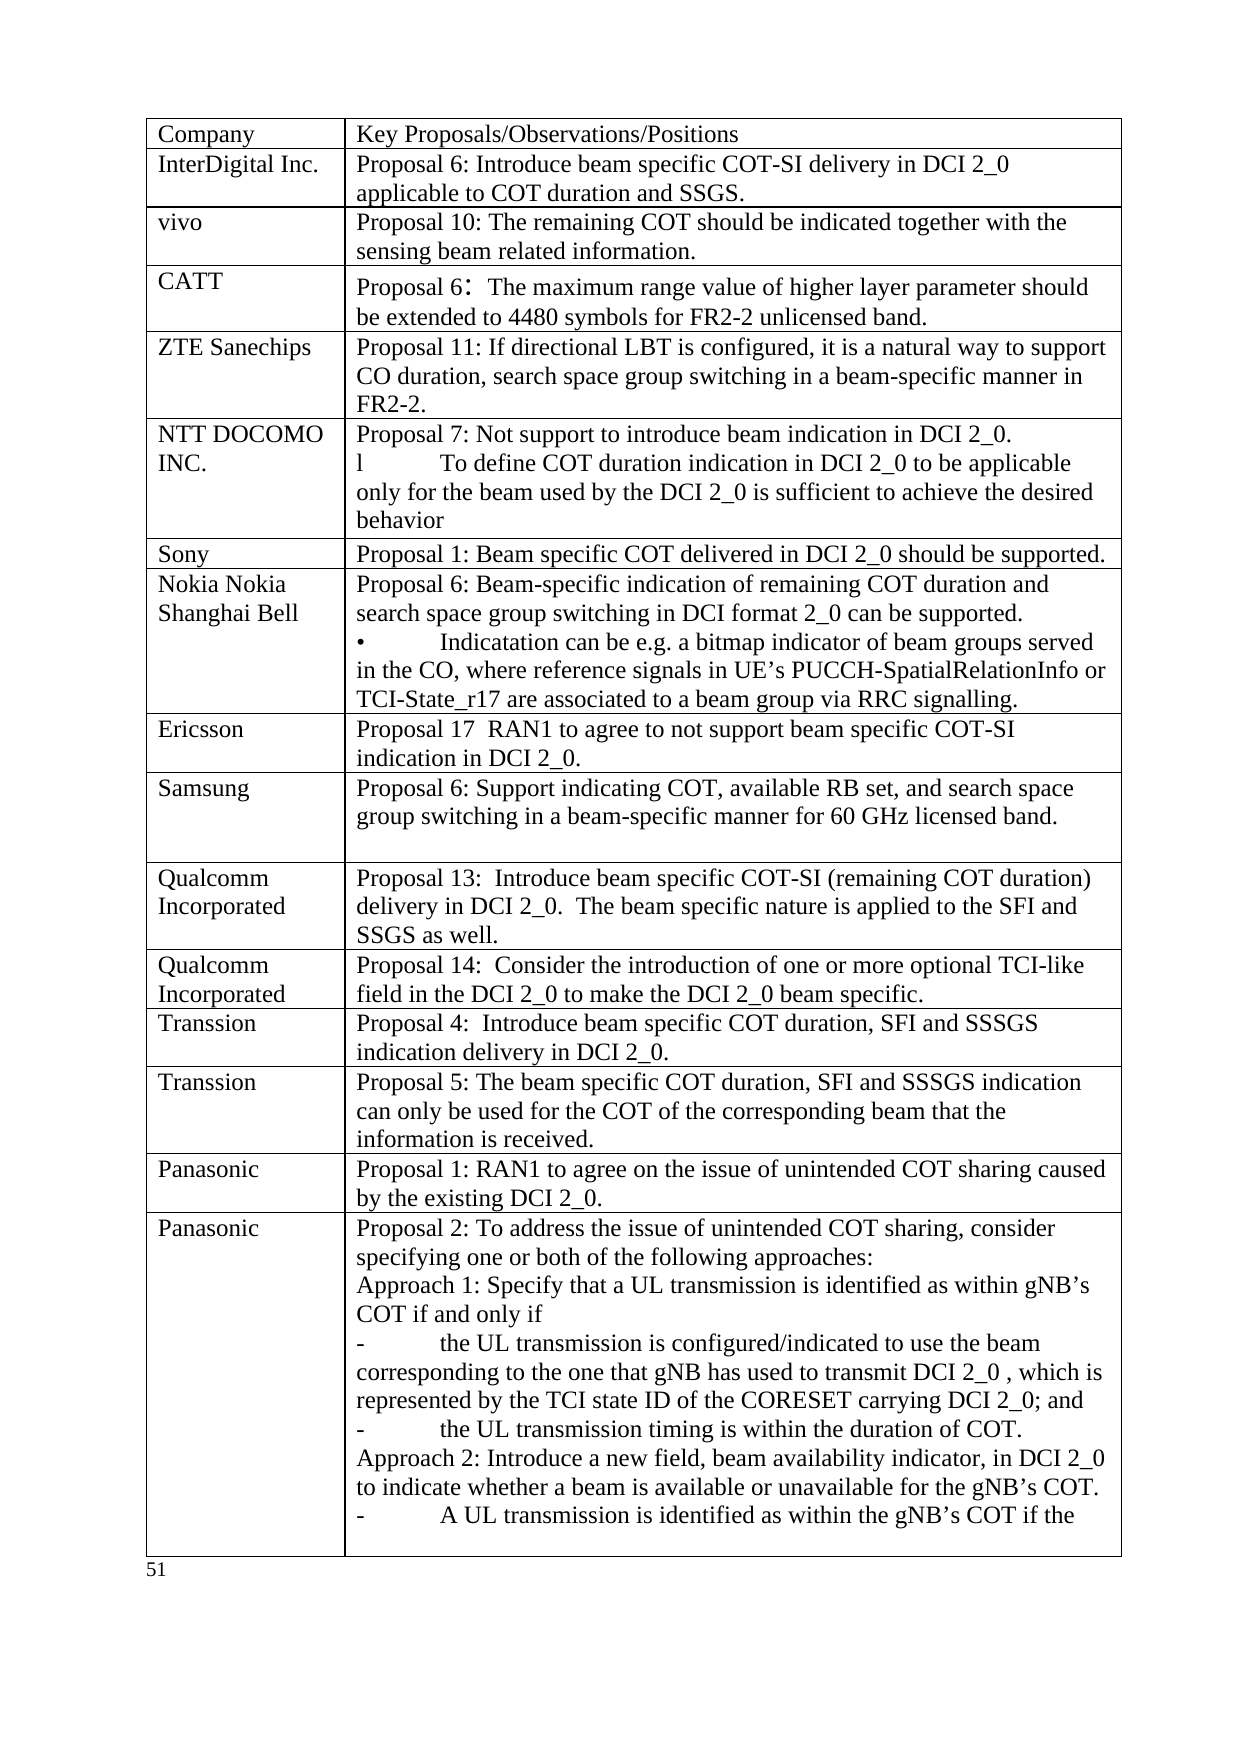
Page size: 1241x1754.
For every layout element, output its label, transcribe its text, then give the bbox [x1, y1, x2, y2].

table_cell Qualcomm Incorporated [147, 950, 344, 1007]
table_header Company [147, 119, 344, 148]
table_cell Proposal 4: Introduce beam specific COT duration, SFI and SSSGS indication delivery in DCI 2_0. [346, 1009, 1121, 1066]
table_cell Proposal 6: Support indicating COT, available RB set, and search space group switching in a beam-specific manner for 60 GHz licensed band. [346, 773, 1121, 862]
table_cell InterDigital Inc. [147, 149, 344, 206]
table_header Key Proposals/Observations/Positions [346, 119, 1121, 148]
table_cell Proposal 1: Beam specific COT delivered in DCI 2_0 should be supported. [346, 539, 1121, 568]
table_cell Panasonic [147, 1154, 344, 1212]
table_cell Proposal 17 RAN1 to agree to not support beam specific COT-SI indication in DCI 2_0. [346, 714, 1121, 772]
table_cell Proposal 14: Consider the introduction of one or more optional TCI-like field in the DCI 2_0 to make the DCI 2_0 beam specific. [346, 950, 1121, 1007]
table_cell Transsion [147, 1009, 344, 1066]
table_cell CATT [147, 266, 344, 331]
table_cell Sony [147, 539, 344, 568]
table_cell Proposal 6: Introduce beam specific COT-SI delivery in DCI 2_0 applicable to COT duration and SSGS. [346, 149, 1121, 206]
table_cell Nokia Nokia Shanghai Bell [147, 569, 344, 713]
table_cell vivo [147, 208, 344, 265]
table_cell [346, 1213, 1121, 1556]
table_cell Ericsson [147, 714, 344, 772]
table_cell Transsion [147, 1067, 344, 1153]
table_cell Proposal 6：The maximum range value of higher layer parameter should be extended to 4480 symbols for FR2-2 unlicensed band. [346, 266, 1121, 331]
table_cell ZTE Sanechips [147, 332, 344, 418]
table_cell Proposal 11: If directional LBT is configured, it is a natural way to support CO duration, search space group switching in a beam-specific manner in FR2-2. [346, 332, 1121, 418]
table_cell Proposal 10: The remaining COT should be indicated together with the sensing beam related information. [346, 208, 1121, 265]
table_cell Proposal 1: RAN1 to agree on the issue of unintended COT sharing caused by the existing DCI 2_0. [346, 1154, 1121, 1212]
table_cell Panasonic [147, 1213, 344, 1556]
table_cell Proposal 6: Beam-specific indication of remaining COT duration and search space group switching in DCI format 2_0 can be supported. • Indicatation can be e.g. a bitmap indicator of beam groups served in the CO, where reference signals in UE’s PUCCH-SpatialRelationInfo or TCI-State_r17 are associated to a beam group via RRC signalling. [346, 569, 1121, 713]
table_cell Samsung [147, 773, 344, 862]
table_cell Proposal 5: The beam specific COT duration, SFI and SSSGS indication can only be used for the COT of the corresponding beam that the information is received. [346, 1067, 1121, 1153]
table_cell NTT DOCOMO INC. [147, 419, 344, 538]
table_cell Qualcomm Incorporated [147, 863, 344, 949]
table_cell Proposal 13: Introduce beam specific COT-SI (remaining COT duration) delivery in DCI 2_0. The beam specific nature is applied to the SFI and SSGS as well. [346, 863, 1121, 949]
table_cell Proposal 7: Not support to introduce beam indication in DCI 2_0. l To define COT duration indication in DCI 2_0 to be applicable only for the beam used by the DCI 2_0 is sufficient to achieve the desired behavior [346, 419, 1121, 538]
